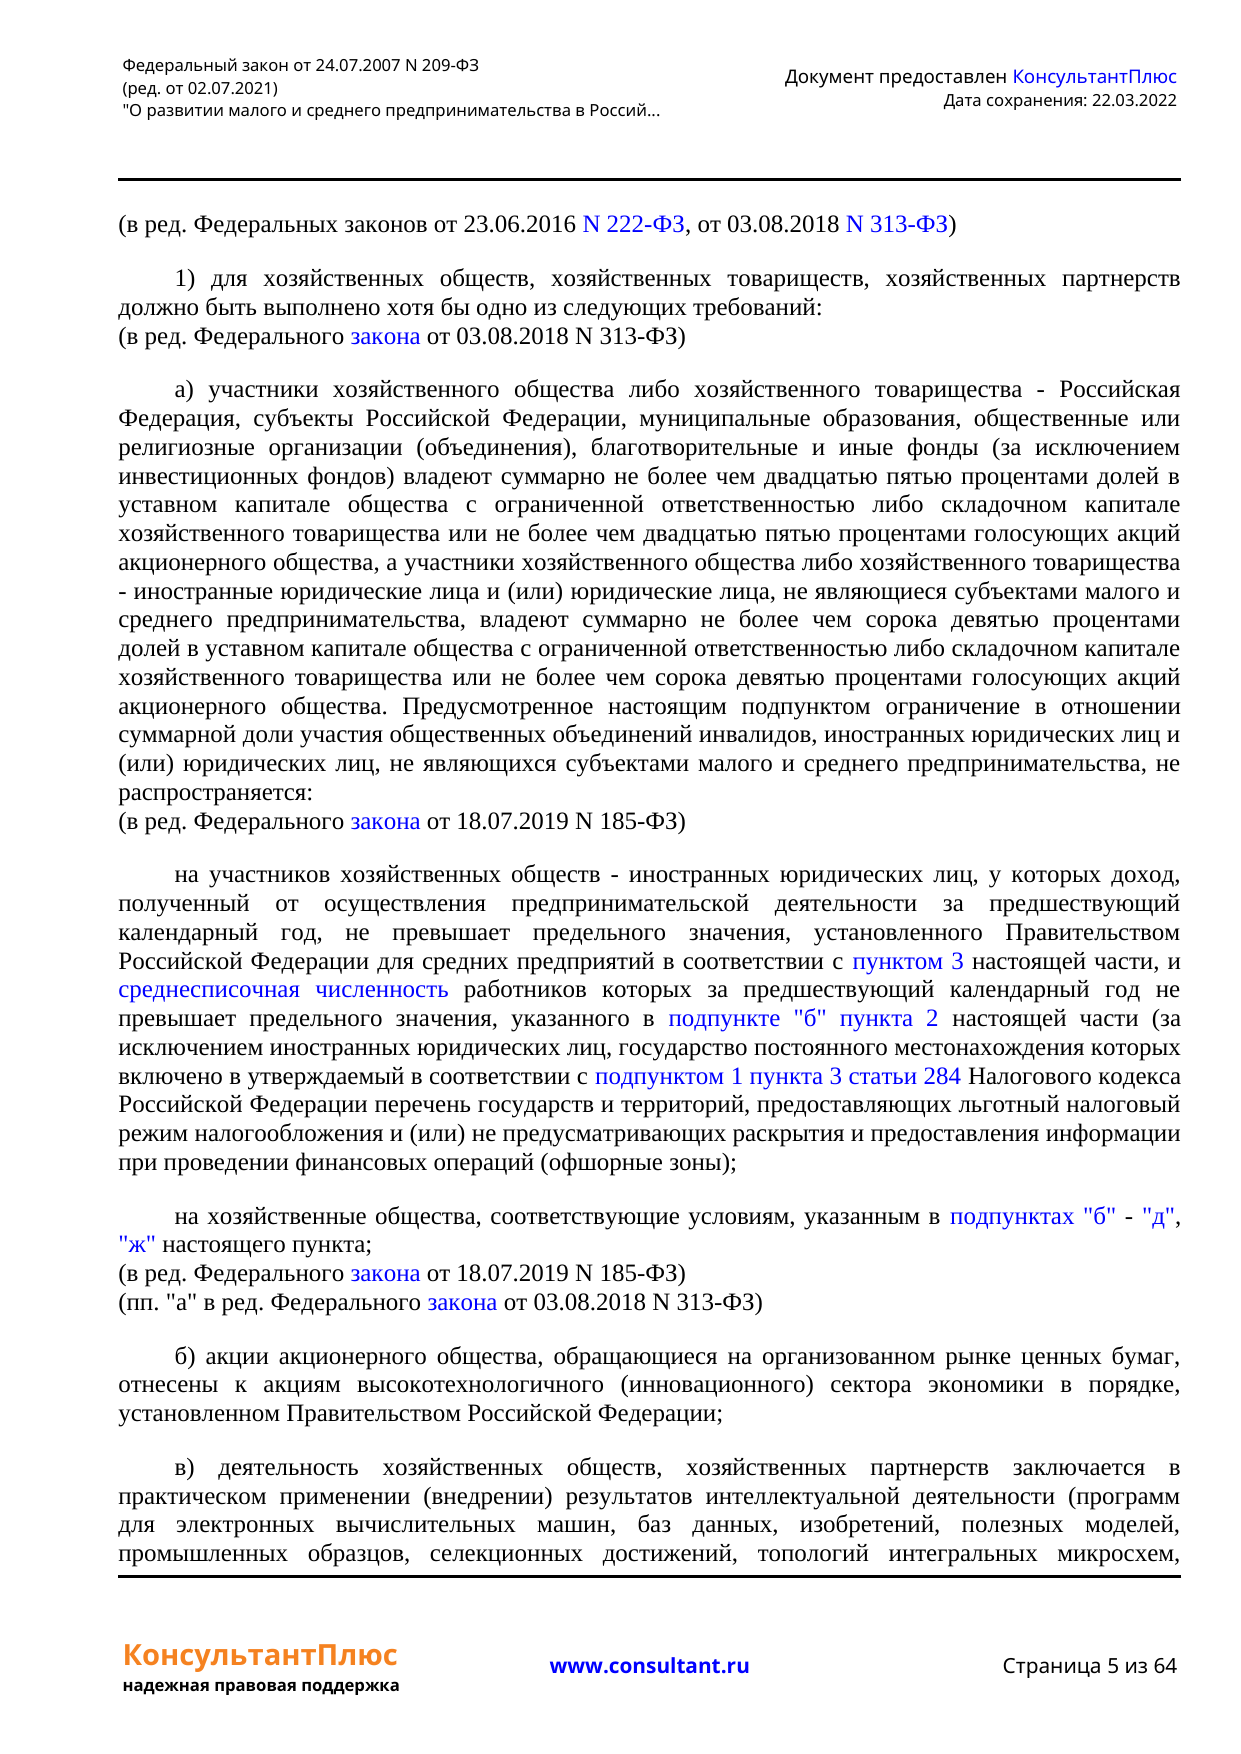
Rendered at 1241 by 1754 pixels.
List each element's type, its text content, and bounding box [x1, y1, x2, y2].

text (в ред. Федерального закона от 18.07.2019 N 185-ФЗ) [118, 1258, 1181, 1287]
text 1) для хозяйственных обществ, хозяйственных товариществ, хозяйственных партнерств должно быть выполнено хотя бы одно из следующих требований: [118, 263, 1181, 321]
text на хозяйственные общества, соответствующие условиям, указанным в подпунктах "б" - "д", "ж" настоящего пункта; [118, 1201, 1181, 1258]
text (в ред. Федерального закона от 18.07.2019 N 185-ФЗ) [118, 806, 1181, 834]
text (пп. "а" в ред. Федерального закона от 03.08.2018 N 313-ФЗ) [118, 1287, 1181, 1316]
text б) акции акционерного общества, обращающиеся на организованном рынке ценных бумаг, отнесены к акциям высокотехнологичного (инновационного) сектора экономики в порядке, установленном Правительством Российской Федерации; [118, 1341, 1181, 1427]
text (в ред. Федеральных законов от 23.06.2016 N 222-ФЗ, от 03.08.2018 N 313-ФЗ) [118, 209, 1181, 238]
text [118, 1452, 1181, 1567]
text на участников хозяйственных обществ - иностранных юридических лиц, у которых доход, полученный от осуществления предпринимательской деятельности за предшествующий календарный год, не превышает предельного значения, установленного Правительством Российской Федерации для средних предприятий в соответствии с пунктом 3 настоящей части, и среднесписочная численность работников которых за предшествующий календарный год не превышает предельного значения, указанного в подпункте "б" пункта 2 настоящей части (за исключением иностранных юридических лиц, государство постоянного местонахождения которых включено в утверждаемый в соответствии с подпунктом 1 пункта 3 статьи 284 Налогового кодекса Российской Федерации перечень государств и территорий, предоставляющих льготный налоговый режим налогообложения и (или) не предусматривающих раскрытия и предоставления информации при проведении финансовых операций (офшорные зоны); [118, 859, 1181, 1176]
text а) участники хозяйственного общества либо хозяйственного товарищества - Российская Федерация, субъекты Российской Федерации, муниципальные образования, общественные или религиозные организации (объединения), благотворительные и иные фонды (за исключением инвестиционных фондов) владеют суммарно не более чем двадцатью пятью процентами долей в уставном капитале общества с ограниченной ответственностью либо складочном капитале хозяйственного товарищества или не более чем двадцатью пятью процентами голосующих акций акционерного общества, а участники хозяйственного общества либо хозяйственного товарищества - иностранные юридические лица и (или) юридические лица, не являющиеся субъектами малого и среднего предпринимательства, владеют суммарно не более чем сорока девятью процентами долей в уставном капитале общества с ограниченной ответственностью либо складочном капитале хозяйственного товарищества или не более чем сорока девятью процентами голосующих акций акционерного общества. Предусмотренное настоящим подпунктом ограничение в отношении суммарной доли участия общественных объединений инвалидов, иностранных юридических лиц и (или) юридических лиц, не являющихся субъектами малого и среднего предпринимательства, не распространяется: [118, 374, 1181, 806]
text (в ред. Федерального закона от 03.08.2018 N 313-ФЗ) [118, 321, 1181, 349]
